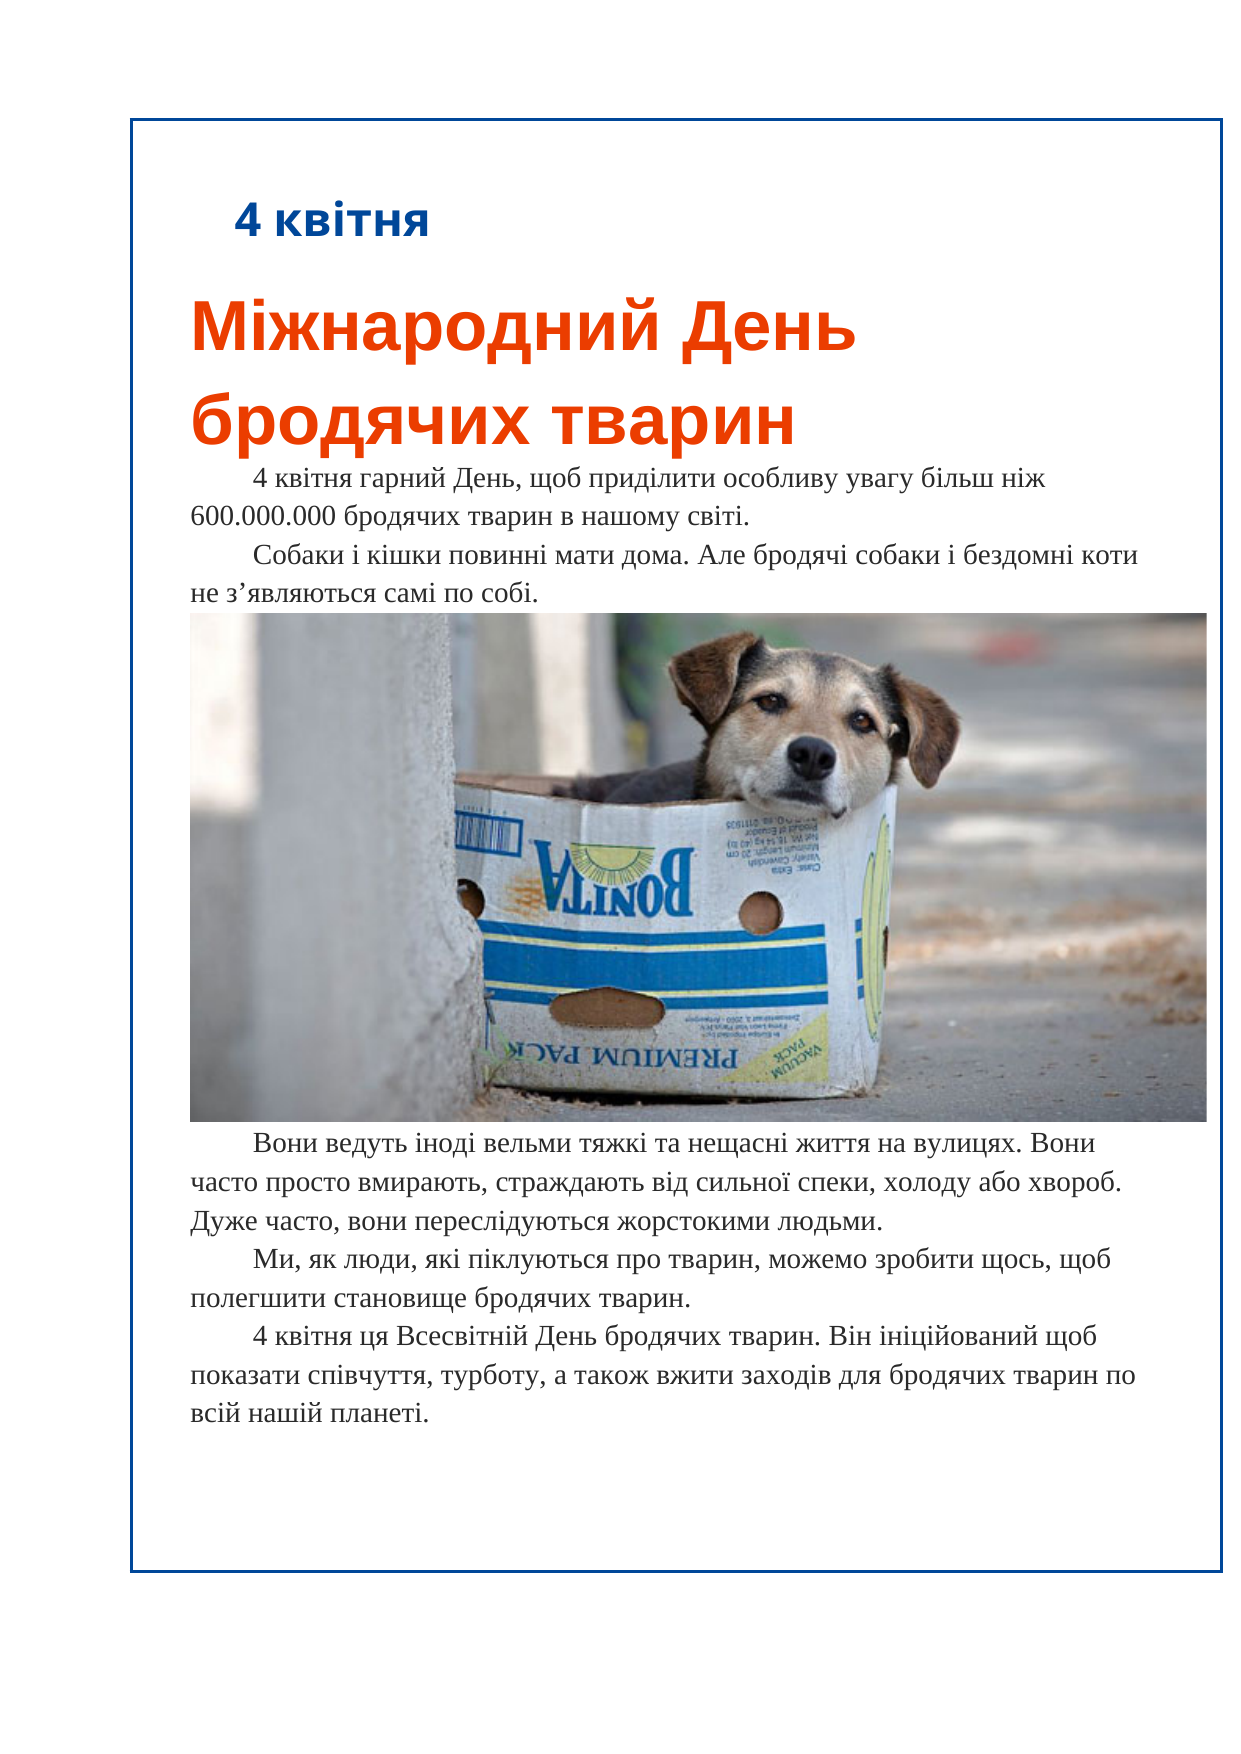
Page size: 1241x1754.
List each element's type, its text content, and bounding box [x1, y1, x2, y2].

table_header 4 квітня Міжнародний День бродячих тварин 4 квітня гарний День, щоб приділити особливу увагу більш ніж 600.000.000 бродячих тварин в нашому світі. Собаки і кішки повинні мати дома. Але бродячі собаки і бездомні коти не з’являються самі по собі. Вони ведуть іноді вельми тяжкі та нещасні життя на вулицях. Вони часто просто вмирають, страждають від сильної спеки, холоду або хвороб. Дуже часто, вони переслідуються жорстокими людьми. Ми, як люди, які піклуються про тварин, можемо зробити щось, щоб полегшити становище бродячих тварин. 4 квітня ця Всесвітній День бродячих тварин. Він ініційований щоб показати співчуття, турботу, а також вжити заходів для бродячих тварин по всій нашій планеті. [133, 121, 1220, 1569]
picture [190, 613, 1207, 1122]
